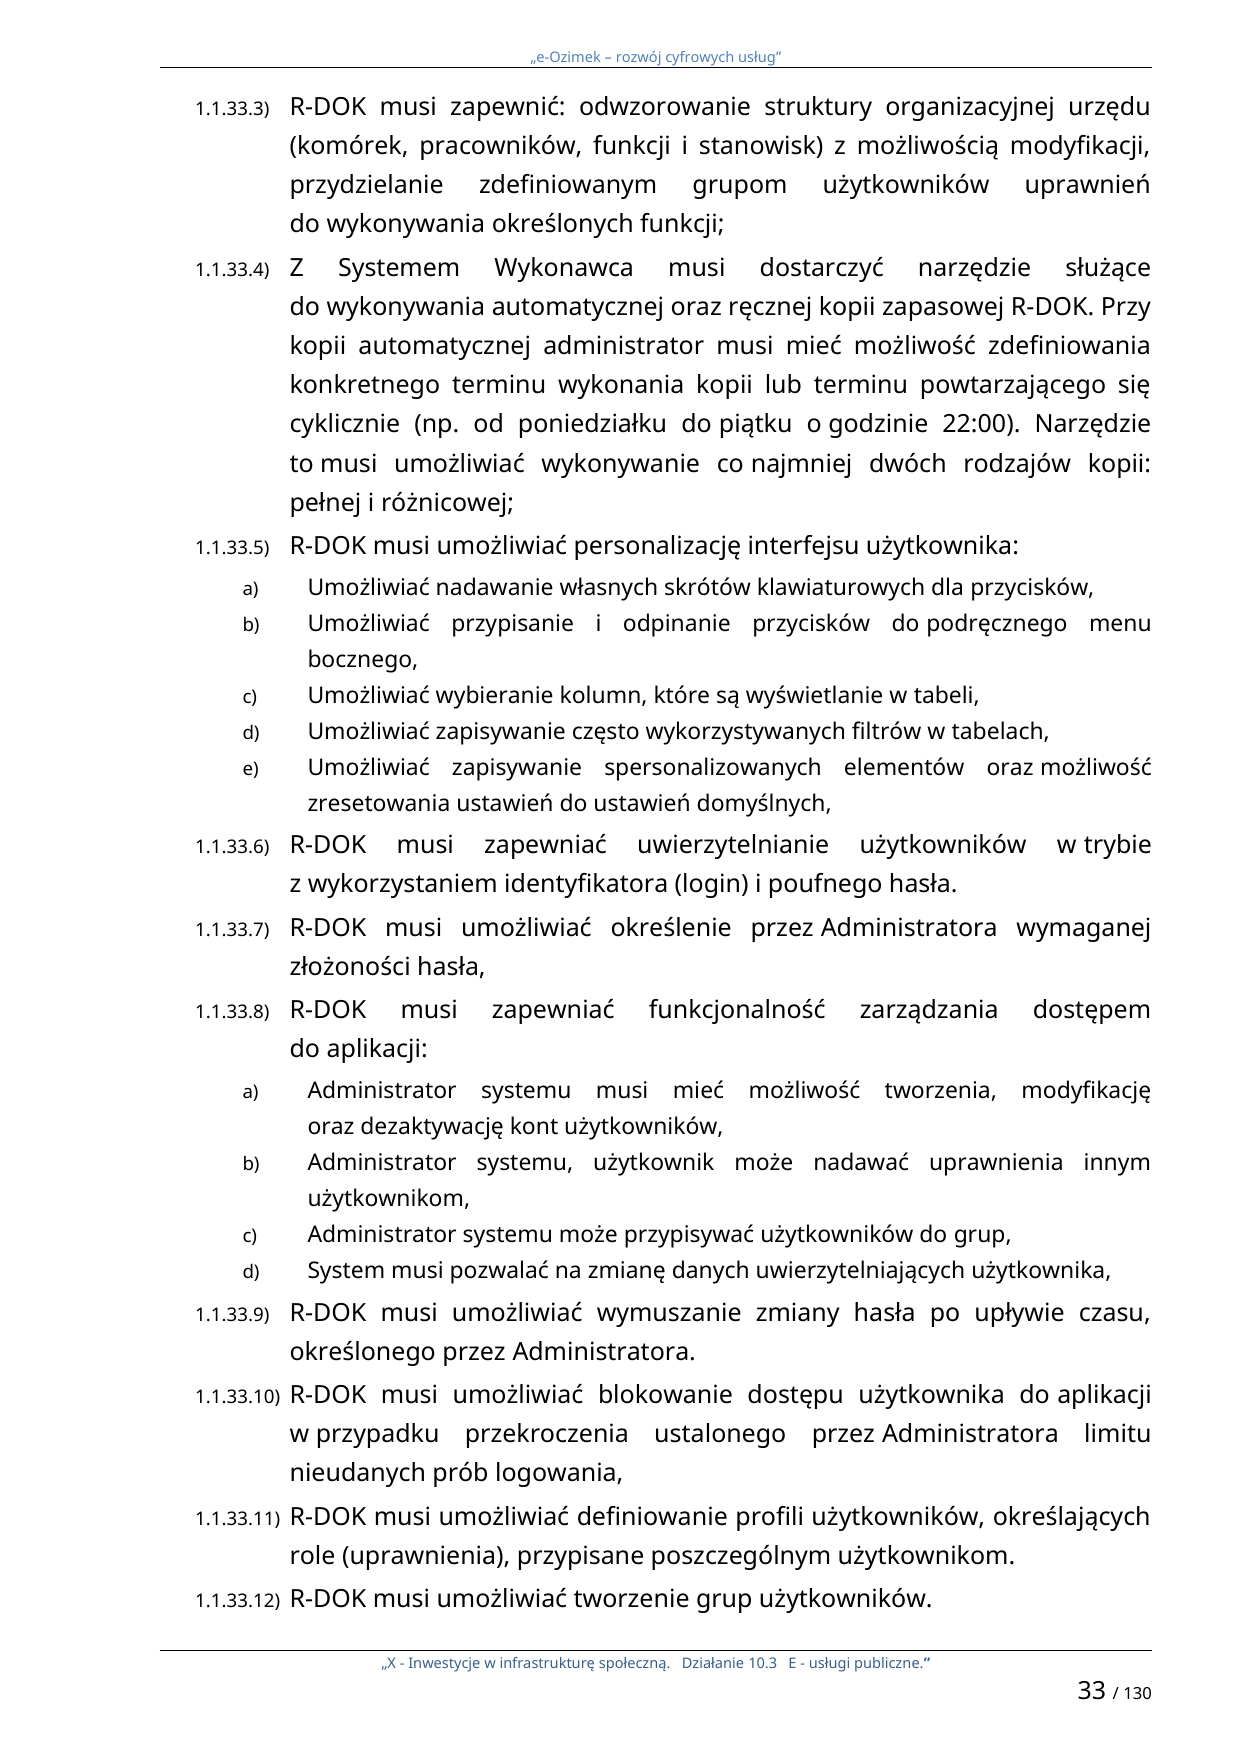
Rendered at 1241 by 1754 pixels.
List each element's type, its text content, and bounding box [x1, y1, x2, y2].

subtitle R-DOK musi umożliwiać określenie przez Administratora wymaganej złożoności hasła, [195, 909, 1152, 983]
subtitle System musi pozwalać na zmianę danych uwierzytelniających użytkownika, [242, 1254, 1152, 1285]
subtitle Z Systemem Wykonawca musi dostarczyć narzędzie służące do wykonywania automatycznej oraz ręcznej kopii zapasowej R-DOK. Przy kopii automatycznej administrator musi mieć możliwość zdefiniowania konkretnego terminu wykonania kopii lub terminu powtarzającego się cyklicznie (np. od poniedziałku do piątku o godzinie 22:00). Narzędzie to musi umożliwiać wykonywanie co najmniej dwóch rodzajów kopii: pełnej i różnicowej; [195, 249, 1152, 518]
subtitle Administrator systemu musi mieć możliwość tworzenia, modyfikację oraz dezaktywację kont użytkowników, [242, 1074, 1152, 1142]
subtitle R-DOK musi umożliwiać personalizację interfejsu użytkownika: [195, 528, 1152, 562]
subtitle R-DOK musi zapewniać uwierzytelnianie użytkowników w trybie z wykorzystaniem identyfikatora (login) i poufnego hasła. [195, 827, 1152, 900]
subtitle R-DOK musi zapewnić: odwzorowanie struktury organizacyjnej urzędu (komórek, pracowników, funkcji i stanowisk) z możliwością modyfikacji, przydzielanie zdefiniowanym grupom użytkowników uprawnień do wykonywania określonych funkcji; [195, 89, 1152, 240]
subtitle Umożliwiać nadawanie własnych skrótów klawiaturowych dla przycisków, [242, 571, 1152, 602]
subtitle R-DOK musi umożliwiać tworzenie grup użytkowników. [195, 1581, 1152, 1615]
subtitle Umożliwiać zapisywanie spersonalizowanych elementów oraz możliwość zresetowania ustawień do ustawień domyślnych, [242, 751, 1152, 818]
subtitle Administrator systemu, użytkownik może nadawać uprawnienia innym użytkownikom, [242, 1146, 1152, 1213]
subtitle Administrator systemu może przypisywać użytkowników do grup, [242, 1218, 1152, 1249]
subtitle Umożliwiać przypisanie i odpinanie przycisków do podręcznego menu bocznego, [242, 607, 1152, 674]
subtitle R-DOK musi umożliwiać blokowanie dostępu użytkownika do aplikacji w przypadku przekroczenia ustalonego przez Administratora limitu nieudanych prób logowania, [195, 1377, 1152, 1489]
subtitle R-DOK musi umożliwiać wymuszanie zmiany hasła po upływie czasu, określonego przez Administratora. [195, 1294, 1152, 1367]
subtitle R-DOK musi zapewniać funkcjonalność zarządzania dostępem do aplikacji: [195, 992, 1152, 1065]
subtitle R-DOK musi umożliwiać definiowanie profili użytkowników, określających role (uprawnienia), przypisane poszczególnym użytkownikom. [195, 1498, 1152, 1572]
subtitle Umożliwiać wybieranie kolumn, które są wyświetlanie w tabeli, [242, 679, 1152, 710]
subtitle Umożliwiać zapisywanie często wykorzystywanych filtrów w tabelach, [242, 715, 1152, 746]
